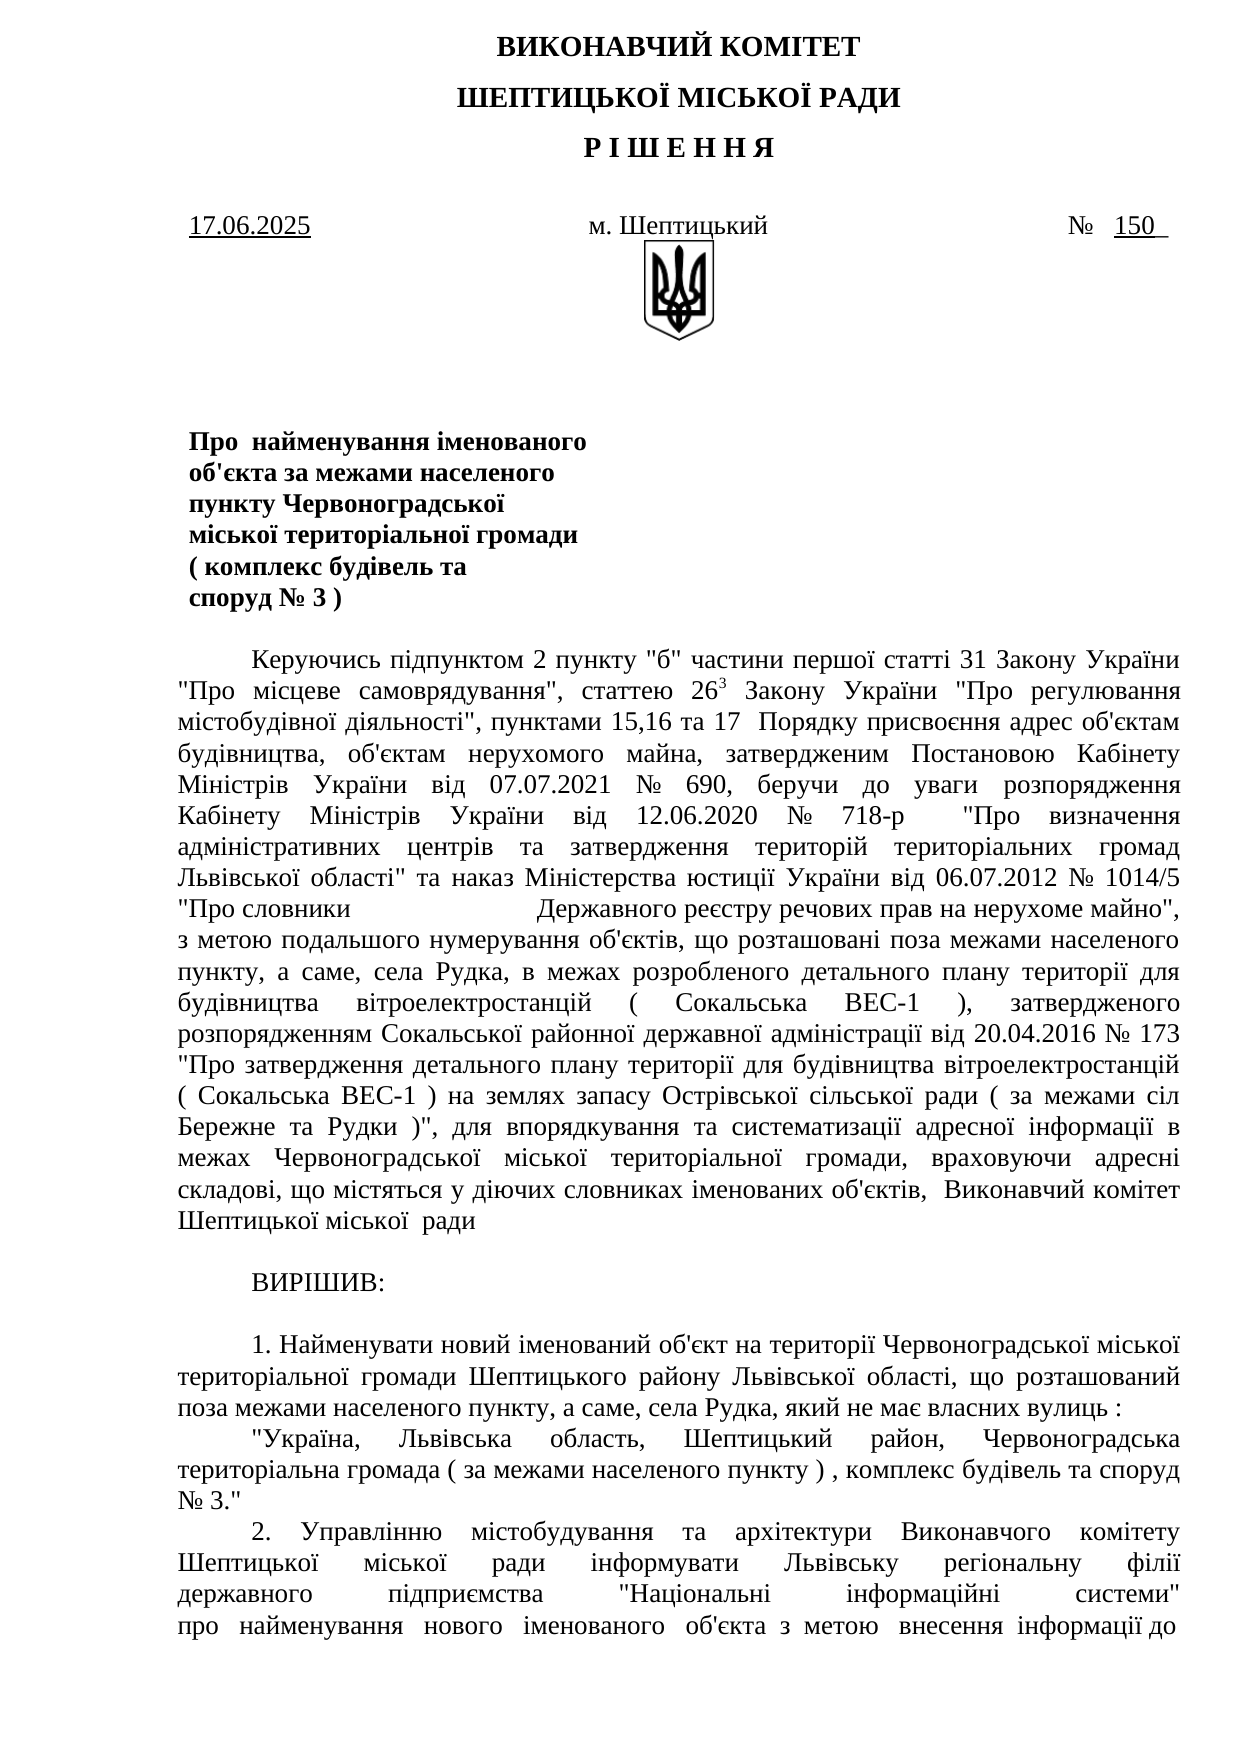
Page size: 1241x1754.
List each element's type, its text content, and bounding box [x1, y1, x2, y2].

text "Україна, Львівська область, Шептицький район, Червоноградська територіальна громада ( за межами населеного пункту ) , комплекс будівель та споруд № 3." [177, 1422, 1181, 1515]
text ВИРІШИВ: [177, 1266, 1181, 1297]
text 1. Найменувати новий іменований об'єкт на території Червоноградської міської територіальної громади Шептицького району Львівської області, що розташований поза межами населеного пункту, а саме, села Рудка, який не має власних вулиць : [177, 1328, 1181, 1422]
text Керуючись підпунктом 2 пункту "б" частини першої статті 31 Закону України "Про місцеве самоврядування", статтею 263 Закону України "Про регулювання містобудівної діяльності", пунктами 15,16 та 17 Порядку присвоєння адрес об'єктам будівництва, об'єктам нерухомого майна, затвердженим Постановою Кабінету Міністрів України від 07.07.2021 № 690, беручи до уваги розпорядження Кабінету Міністрів України від 12.06.2020 № 718-р "Про визначення адміністративних центрів та затвердження територій територіальних громад Львівської області" та наказ Міністерства юстиції України від 06.07.2012 № 1014/5 "Про словники Державного реєстру речових прав на нерухоме майно", з метою подальшого нумерування об'єктів, що розташовані поза межами населеного пункту, а саме, села Рудка, в межах розробленого детального плану території для будівництва вітроелектростанцій ( Сокальська ВЕС-1 ), затвердженого розпорядженням Сокальської районної державної адміністрації від 20.04.2016 № 173 "Про затвердження детального плану території для будівництва вітроелектростанцій ( Сокальська ВЕС-1 ) на землях запасу Острівської сільської ради ( за межами сіл Бережне та Рудки )", для впорядкування та систематизації адресної інформації в межах Червоноградської міської територіальної громади, враховуючи адресні складові, що містяться у діючих словниках іменованих об'єктів, Виконавчий комітет Шептицької міської ради [177, 643, 1181, 799]
table_header ВИКОНАВЧИЙ КОМІТЕТ ШЕПТИЦЬКОЇ МІСЬКОЇ РАДИ Р І Ш Е Н Н Я [177, 30, 1180, 241]
picture [644, 240, 715, 341]
table_header Про найменування іменованого об'єкта за межами населеного пункту Червоноградської міської територіальної громади ( комплекс будівель та споруд № 3 ) [177, 425, 608, 612]
text 2. Управлінню містобудування та архітектури Виконавчого комітету Шептицької міської ради інформувати Львівську регіональну філії державного підприємства "Національні інформаційні системи" про найменування нового іменованого об'єкта з метою внесення інформації до [177, 1515, 1181, 1640]
text Керуючись підпунктом 2 пункту "б" частини першої статті 31 Закону України "Про місцеве самоврядування", статтею 263 Закону України "Про регулювання містобудівної діяльності", пунктами 15,16 та 17 Порядку присвоєння адрес об'єктам будівництва, об'єктам нерухомого майна, затвердженим Постановою Кабінету Міністрів України від 07.07.2021 № 690, беручи до уваги розпорядження Кабінету Міністрів України від 12.06.2020 № 718-р "Про визначення адміністративних центрів та затвердження територій територіальних громад Львівської області" та наказ Міністерства юстиції України від 06.07.2012 № 1014/5 "Про словники Державного реєстру речових прав на нерухоме майно", з метою подальшого нумерування об'єктів, що розташовані поза межами населеного пункту, а саме, села Рудка, в межах розробленого детального плану території для будівництва вітроелектростанцій ( Сокальська ВЕС-1 ), затвердженого розпорядженням Сокальської районної державної адміністрації від 20.04.2016 № 173 "Про затвердження детального плану території для будівництва вітроелектростанцій ( Сокальська ВЕС-1 ) на землях запасу Острівської сільської ради ( за межами сіл Бережне та Рудки )", для впорядкування та систематизації адресної інформації в межах Червоноградської міської територіальної громади, враховуючи адресні складові, що містяться у діючих словниках іменованих об'єктів, Виконавчий комітет Шептицької міської ради [177, 861, 1181, 1235]
